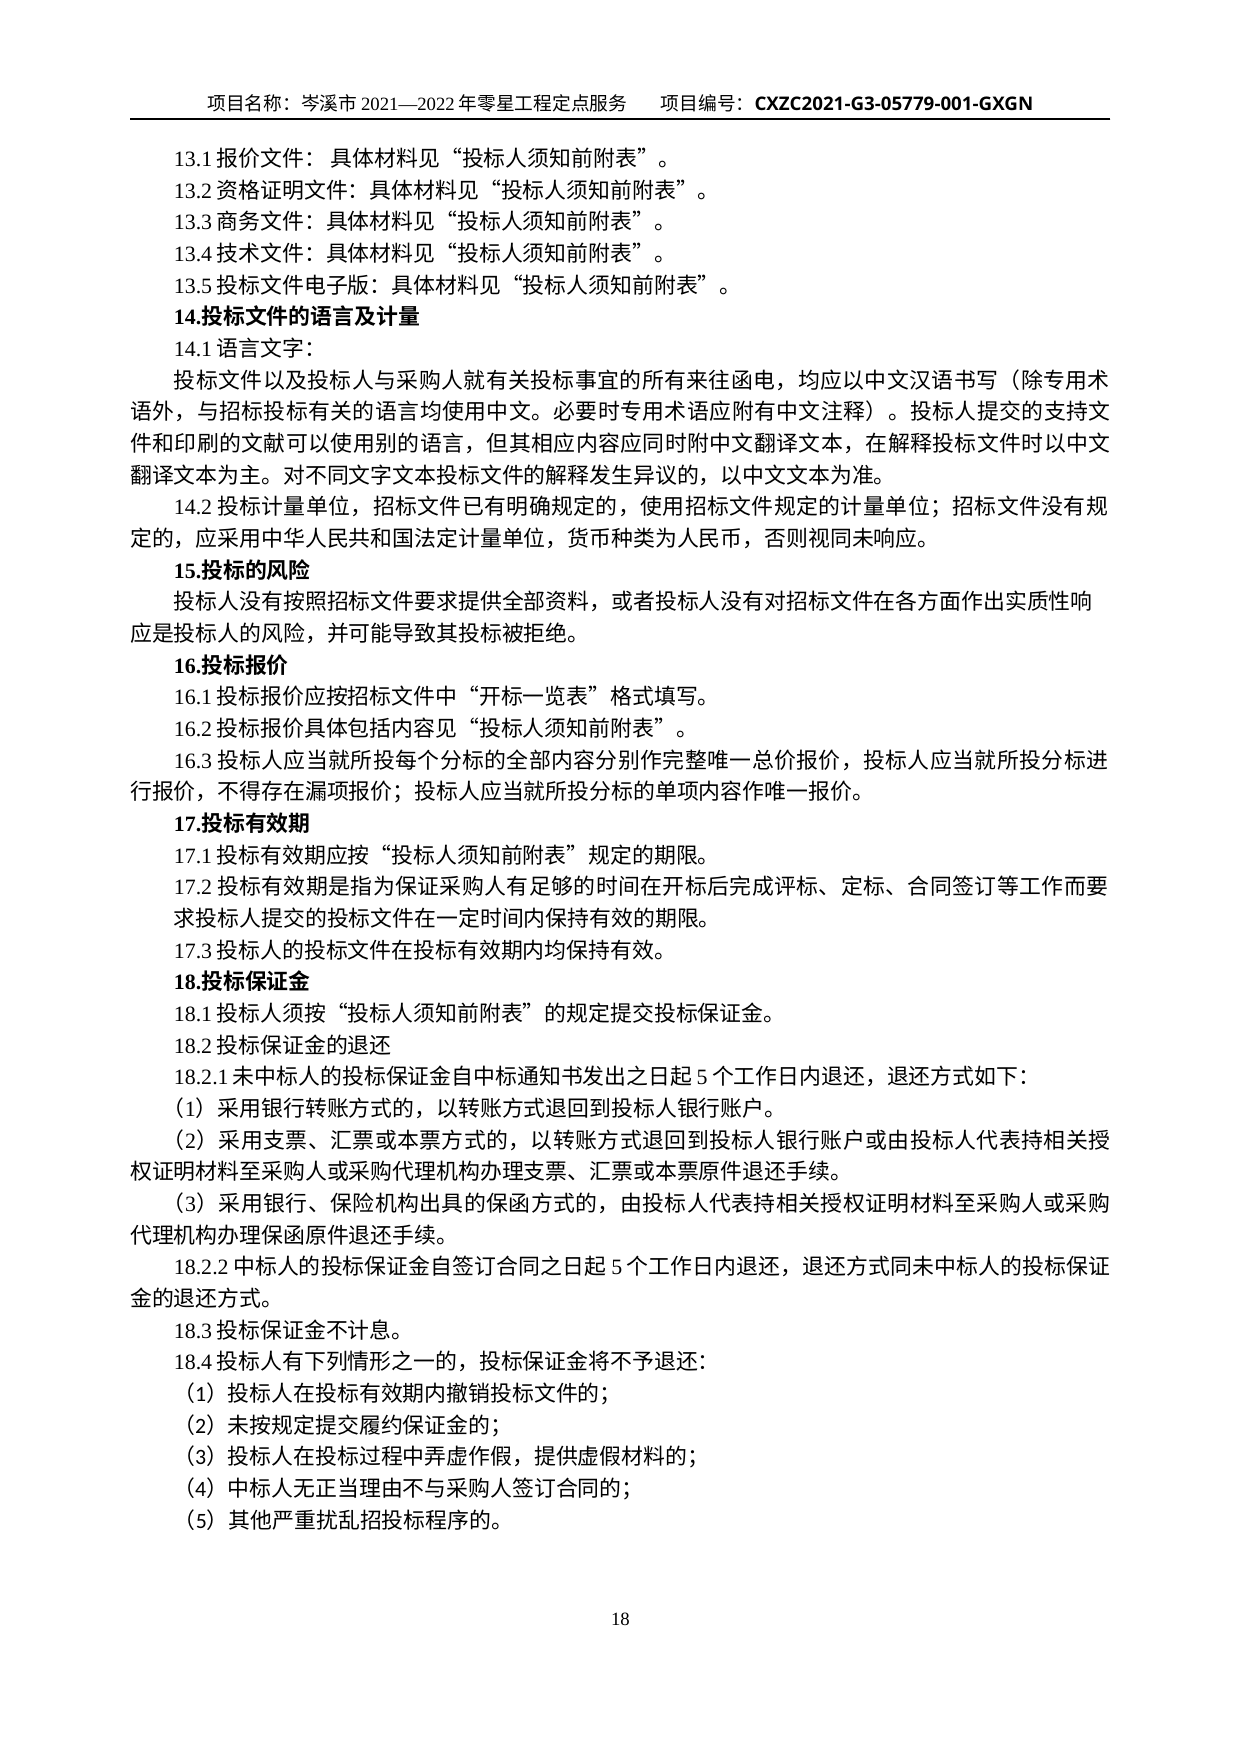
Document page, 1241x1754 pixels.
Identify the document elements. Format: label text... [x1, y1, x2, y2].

text （4）中标人无正当理由不与采购人签订合同的； [130, 1471, 1110, 1503]
subtitle 13.1报价文件： 具体材料见“投标人须知前附表”。 [174, 141, 1110, 173]
text （1）投标人在投标有效期内撤销投标文件的； [130, 1376, 1110, 1408]
subtitle 17.投标有效期 [174, 806, 1110, 838]
text （2）未按规定提交履约保证金的； [130, 1408, 1110, 1439]
subtitle 17.2投标有效期是指为保证采购人有足够的时间在开标后完成评标、定标、合同签订等工作而要求投标人提交的投标文件在一定时间内保持有效的期限。 [174, 869, 1110, 933]
text （5）其他严重扰乱招投标程序的。 [130, 1503, 1110, 1534]
subtitle （3）采用银行、保险机构出具的保函方式的，由投标人代表持相关授权证明材料至采购人或采购代理机构办理保函原件退还手续。 [130, 1186, 1110, 1249]
text 投标人没有按照招标文件要求提供全部资料，或者投标人没有对招标文件在各方面作出实质性响应是投标人的风险，并可能导致其投标被拒绝。 [130, 584, 1110, 648]
subtitle 14.1语言文字： [174, 331, 1110, 363]
subtitle 18.4投标人有下列情形之一的，投标保证金将不予退还： [174, 1344, 1110, 1376]
subtitle 17.3投标人的投标文件在投标有效期内均保持有效。 [174, 933, 1110, 964]
subtitle 投标文件以及投标人与采购人就有关投标事宜的所有来往函电，均应以中文汉语书写（除专用术语外，与招标投标有关的语言均使用中文。必要时专用术语应附有中文注释）。投标人提交的支持文件和印刷的文献可以使用别的语言，但其相应内容应同时附中文翻译文本，在解释投标文件时以中文翻译文本为主。对不同文字文本投标文件的解释发生异议的，以中文文本为准。 [130, 363, 1110, 489]
subtitle 18.2.1未中标人的投标保证金自中标通知书发出之日起5个工作日内退还，退还方式如下： [174, 1059, 1110, 1091]
subtitle 13.5投标文件电子版：具体材料见“投标人须知前附表”。 [174, 268, 1110, 299]
subtitle 16.2投标报价具体包括内容见“投标人须知前附表”。 [174, 711, 1110, 743]
text （3）投标人在投标过程中弄虚作假，提供虚假材料的； [130, 1439, 1110, 1471]
subtitle 18.2.2中标人的投标保证金自签订合同之日起5个工作日内退还，退还方式同未中标人的投标保证金的退还方式。 [130, 1249, 1110, 1313]
subtitle （1）采用银行转账方式的，以转账方式退回到投标人银行账户。 [130, 1091, 1110, 1123]
subtitle 13.3商务文件：具体材料见“投标人须知前附表”。 [174, 204, 1110, 236]
subtitle 17.1投标有效期应按“投标人须知前附表”规定的期限。 [174, 838, 1110, 869]
subtitle 18.1投标人须按“投标人须知前附表”的规定提交投标保证金。 [174, 996, 1110, 1028]
subtitle 14.2投标计量单位，招标文件已有明确规定的，使用招标文件规定的计量单位；招标文件没有规定的，应采用中华人民共和国法定计量单位，货币种类为人民币，否则视同未响应。 [130, 489, 1110, 553]
subtitle 16.1投标报价应按招标文件中“开标一览表”格式填写。 [174, 679, 1110, 711]
subtitle 15.投标的风险 [174, 553, 1110, 584]
subtitle 13.2资格证明文件：具体材料见“投标人须知前附表”。 [174, 173, 1110, 204]
subtitle 14.投标文件的语言及计量 [174, 299, 1110, 331]
subtitle 16.3投标人应当就所投每个分标的全部内容分别作完整唯一总价报价，投标人应当就所投分标进行报价，不得存在漏项报价；投标人应当就所投分标的单项内容作唯一报价。 [130, 743, 1110, 806]
subtitle 13.4技术文件：具体材料见“投标人须知前附表”。 [174, 236, 1110, 268]
subtitle 18.2投标保证金的退还 [174, 1028, 1110, 1059]
text （2）采用支票、汇票或本票方式的，以转账方式退回到投标人银行账户或由投标人代表持相关授权证明材料至采购人或采购代理机构办理支票、汇票或本票原件退还手续。 [130, 1123, 1110, 1186]
subtitle 18.投标保证金 [174, 964, 1110, 996]
subtitle 18.3投标保证金不计息。 [174, 1313, 1110, 1344]
subtitle 16.投标报价 [174, 648, 1110, 679]
